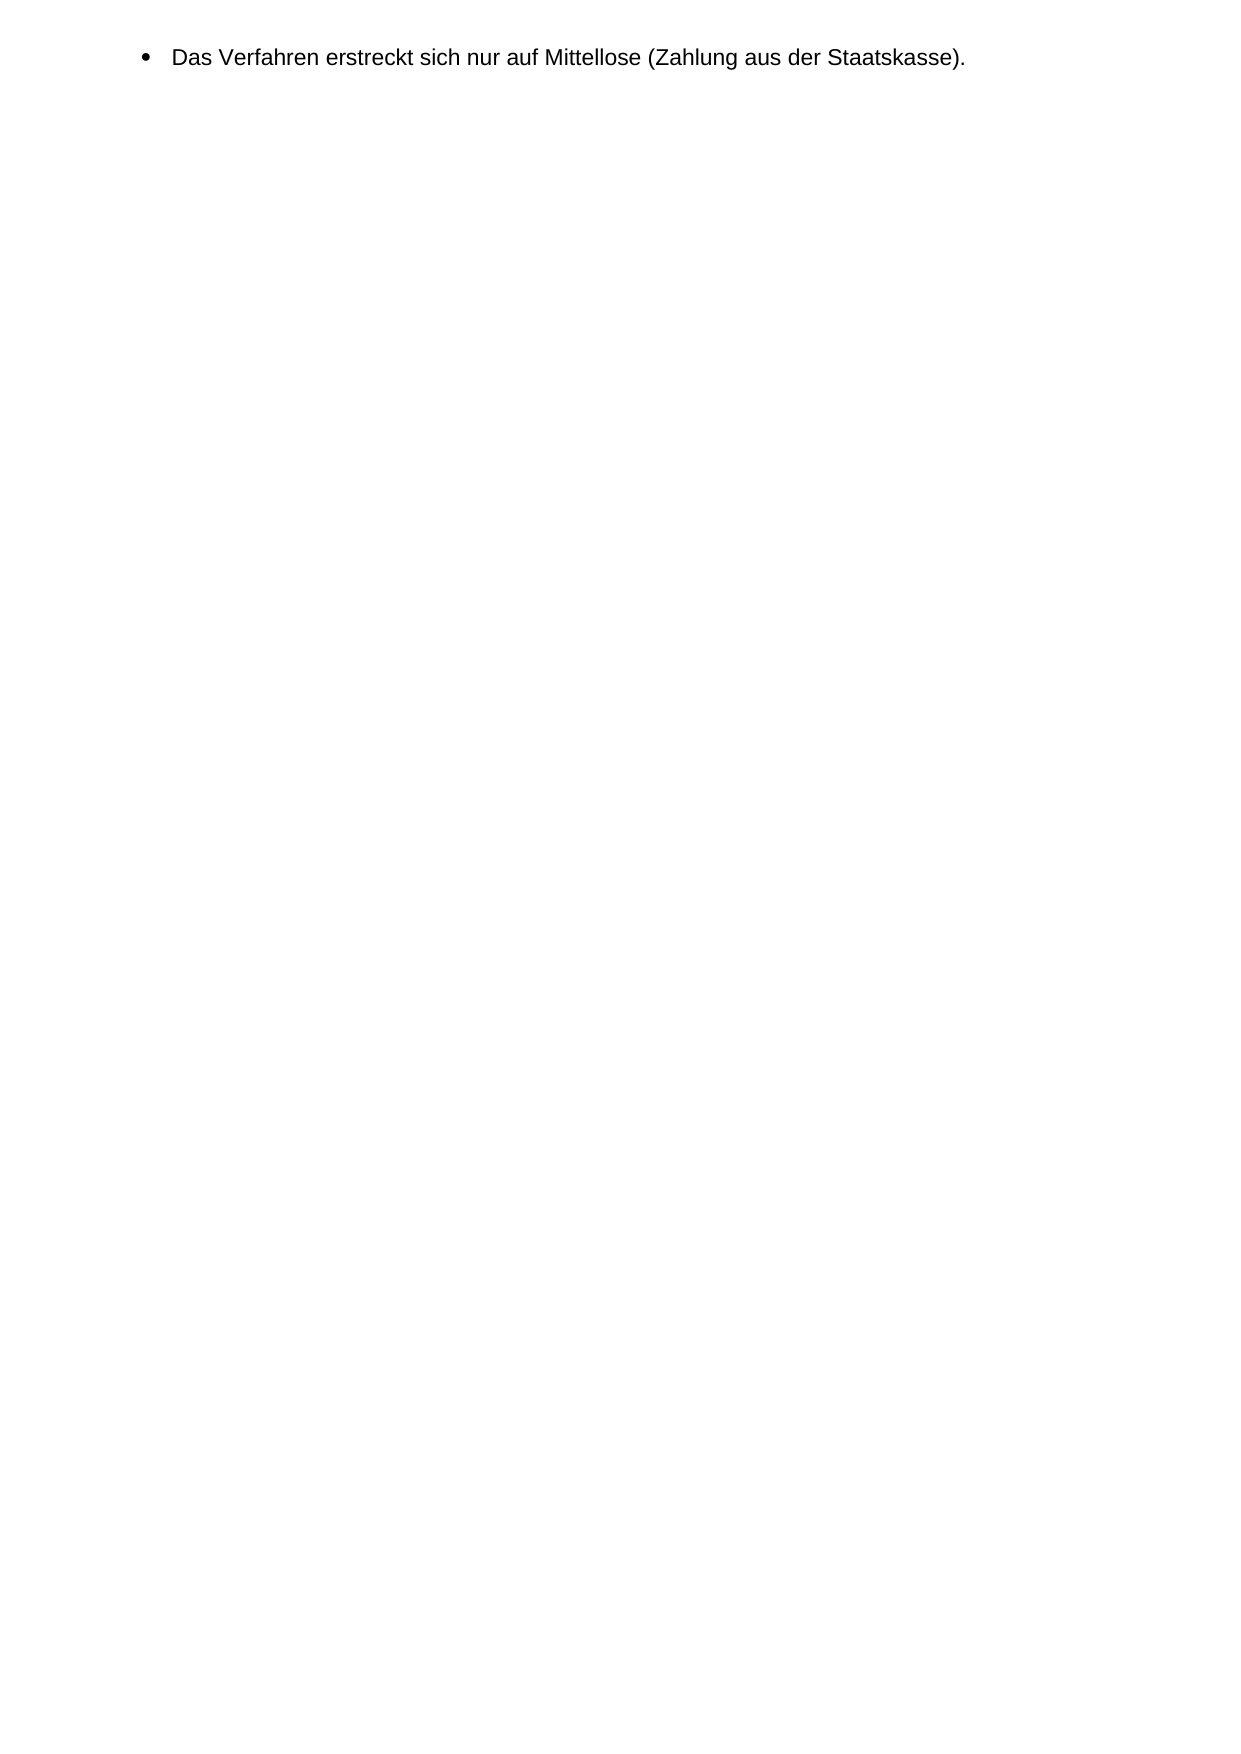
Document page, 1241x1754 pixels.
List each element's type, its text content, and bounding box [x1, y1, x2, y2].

list Das Verfahren erstreckt sich nur auf Mittellose (Zahlung aus der Staatskasse). [142, 44, 980, 71]
